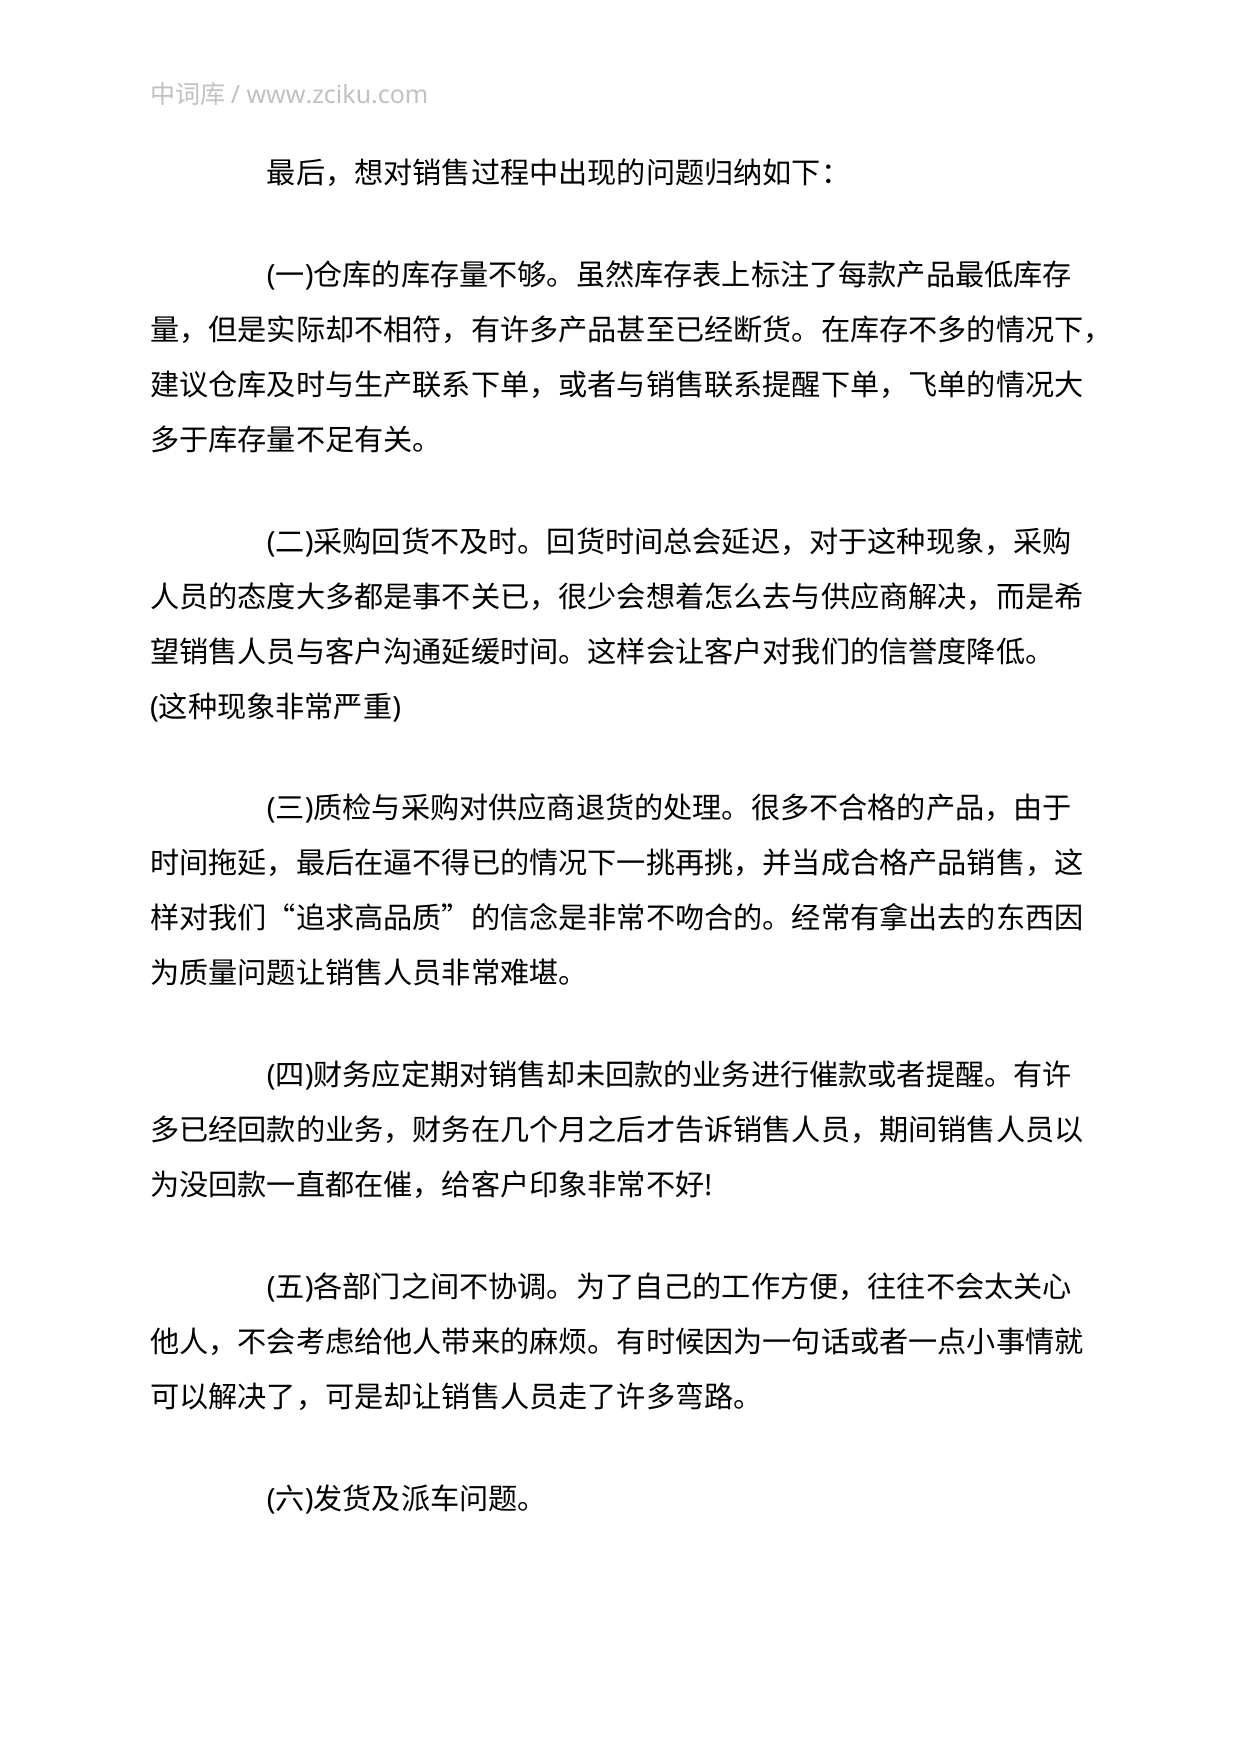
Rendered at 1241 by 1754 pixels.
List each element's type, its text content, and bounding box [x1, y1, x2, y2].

text (四)财务应定期对销售却未回款的业务进行催款或者提醒。有许多已经回款的业务，财务在几个月之后才告诉销售人员，期间销售人员以为没回款一直都在催，给客户印象非常不好! [150, 1052, 1090, 1204]
text (一)仓库的库存量不够。虽然库存表上标注了每款产品最低库存量，但是实际却不相符，有许多产品甚至已经断货。在库存不多的情况下，建议仓库及时与生产联系下单，或者与销售联系提醒下单，飞单的情况大多于库存量不足有关。 [150, 252, 1090, 459]
text (三)质检与采购对供应商退货的处理。很多不合格的产品，由于时间拖延，最后在逼不得已的情况下一挑再挑，并当成合格产品销售，这样对我们“追求高品质”的信念是非常不吻合的。经常有拿出去的东西因为质量问题让销售人员非常难堪。 [150, 785, 1090, 992]
text (五)各部门之间不协调。为了自己的工作方便，往往不会太关心他人，不会考虑给他人带来的麻烦。有时候因为一句话或者一点小事情就可以解决了，可是却让销售人员走了许多弯路。 [150, 1263, 1090, 1416]
text 最后，想对销售过程中出现的问题归纳如下： [150, 150, 1090, 192]
text (六)发货及派车问题。 [150, 1475, 1090, 1518]
text (二)采购回货不及时。回货时间总会延迟，对于这种现象，采购人员的态度大多都是事不关已，很少会想着怎么去与供应商解决，而是希望销售人员与客户沟通延缓时间。这样会让客户对我们的信誉度降低。(这种现象非常严重) [150, 518, 1090, 726]
